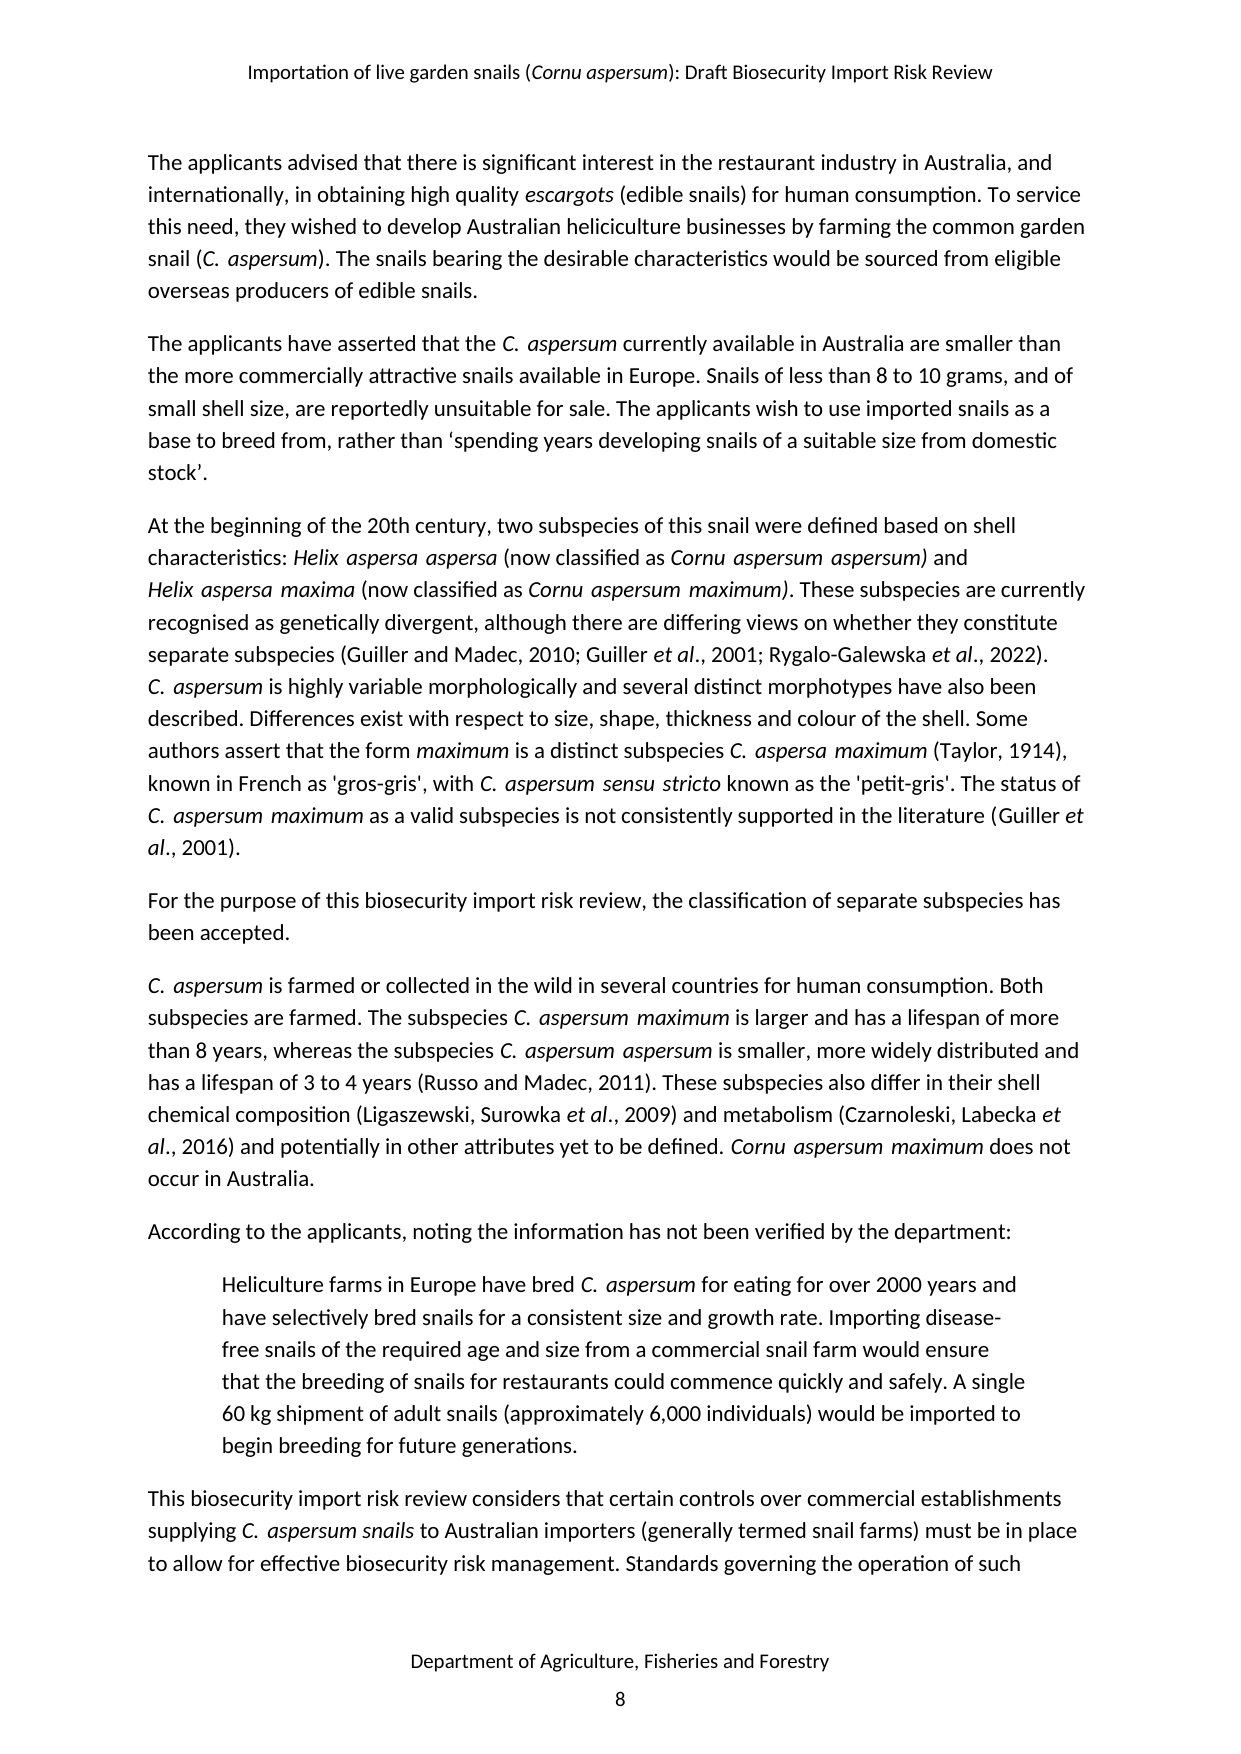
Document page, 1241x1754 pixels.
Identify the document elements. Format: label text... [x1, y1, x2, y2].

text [148, 1484, 1092, 1577]
text For the purpose of this biosecurity import risk review, the classification of separate subspecies has been accepted. [148, 886, 1092, 946]
text At the beginning of the 20th century, two subspecies of this snail were defined based on shell characteristics: Helix aspersa aspersa (now classified as Cornu aspersum aspersum) and Helix aspersa maxima (now classified as Cornu aspersum maximum). These subspecies are currently recognised as genetically divergent, although there are differing views on whether they constitute separate subspecies (Guiller and Madec, 2010; Guiller et al., 2001; Rygalo-Galewska et al., 2022). C. aspersum is highly variable morphologically and several distinct morphotypes have also been described. Differences exist with respect to size, shape, thickness and colour of the shell. Some authors assert that the form maximum is a distinct subspecies C. aspersa maximum (Taylor, 1914), known in French as 'gros-gris', with C. aspersum sensu stricto known as the 'petit-gris'. The status of C. aspersum maximum as a valid subspecies is not consistently supported in the literature (Guiller et al., 2001). [148, 511, 1092, 861]
text Heliculture farms in Europe have bred C. aspersum for eating for over 2000 years and have selectively bred snails for a consistent size and growth rate. Importing disease-free snails of the required age and size from a commercial snail farm would ensure that the breeding of snails for restaurants could commence quickly and safely. A single 60 kg shipment of adult snails (approximately 6,000 individuals) would be imported to begin breeding for future generations. [222, 1271, 1033, 1459]
text According to the applicants, noting the information has not been verified by the department: [148, 1217, 1092, 1246]
text The applicants advised that there is significant interest in the restaurant industry in Australia, and internationally, in obtaining high quality escargots (edible snails) for human consumption. To service this need, they wished to develop Australian heliciculture businesses by farming the common garden snail (C. aspersum). The snails bearing the desirable characteristics would be sourced from eligible overseas producers of edible snails. [148, 148, 1092, 304]
text The applicants have asserted that the C. aspersum currently available in Australia are smaller than the more commercially attractive snails available in Europe. Snails of less than 8 to 10 grams, and of small shell size, are reportedly unsuitable for sale. The applicants wish to use imported snails as a base to breed from, rather than ‘spending years developing snails of a suitable size from domestic stock’. [148, 329, 1092, 486]
text C. aspersum is farmed or collected in the wild in several countries for human consumption. Both subspecies are farmed. The subspecies C. aspersum maximum is larger and has a lifespan of more than 8 years, whereas the subspecies C. aspersum aspersum is smaller, more widely distributed and has a lifespan of 3 to 4 years (Russo and Madec, 2011). These subspecies also differ in their shell chemical composition (Ligaszewski, Surowka et al., 2009) and metabolism (Czarnoleski, Labecka et al., 2016) and potentially in other attributes yet to be defined. Cornu aspersum maximum does not occur in Australia. [148, 971, 1092, 1192]
